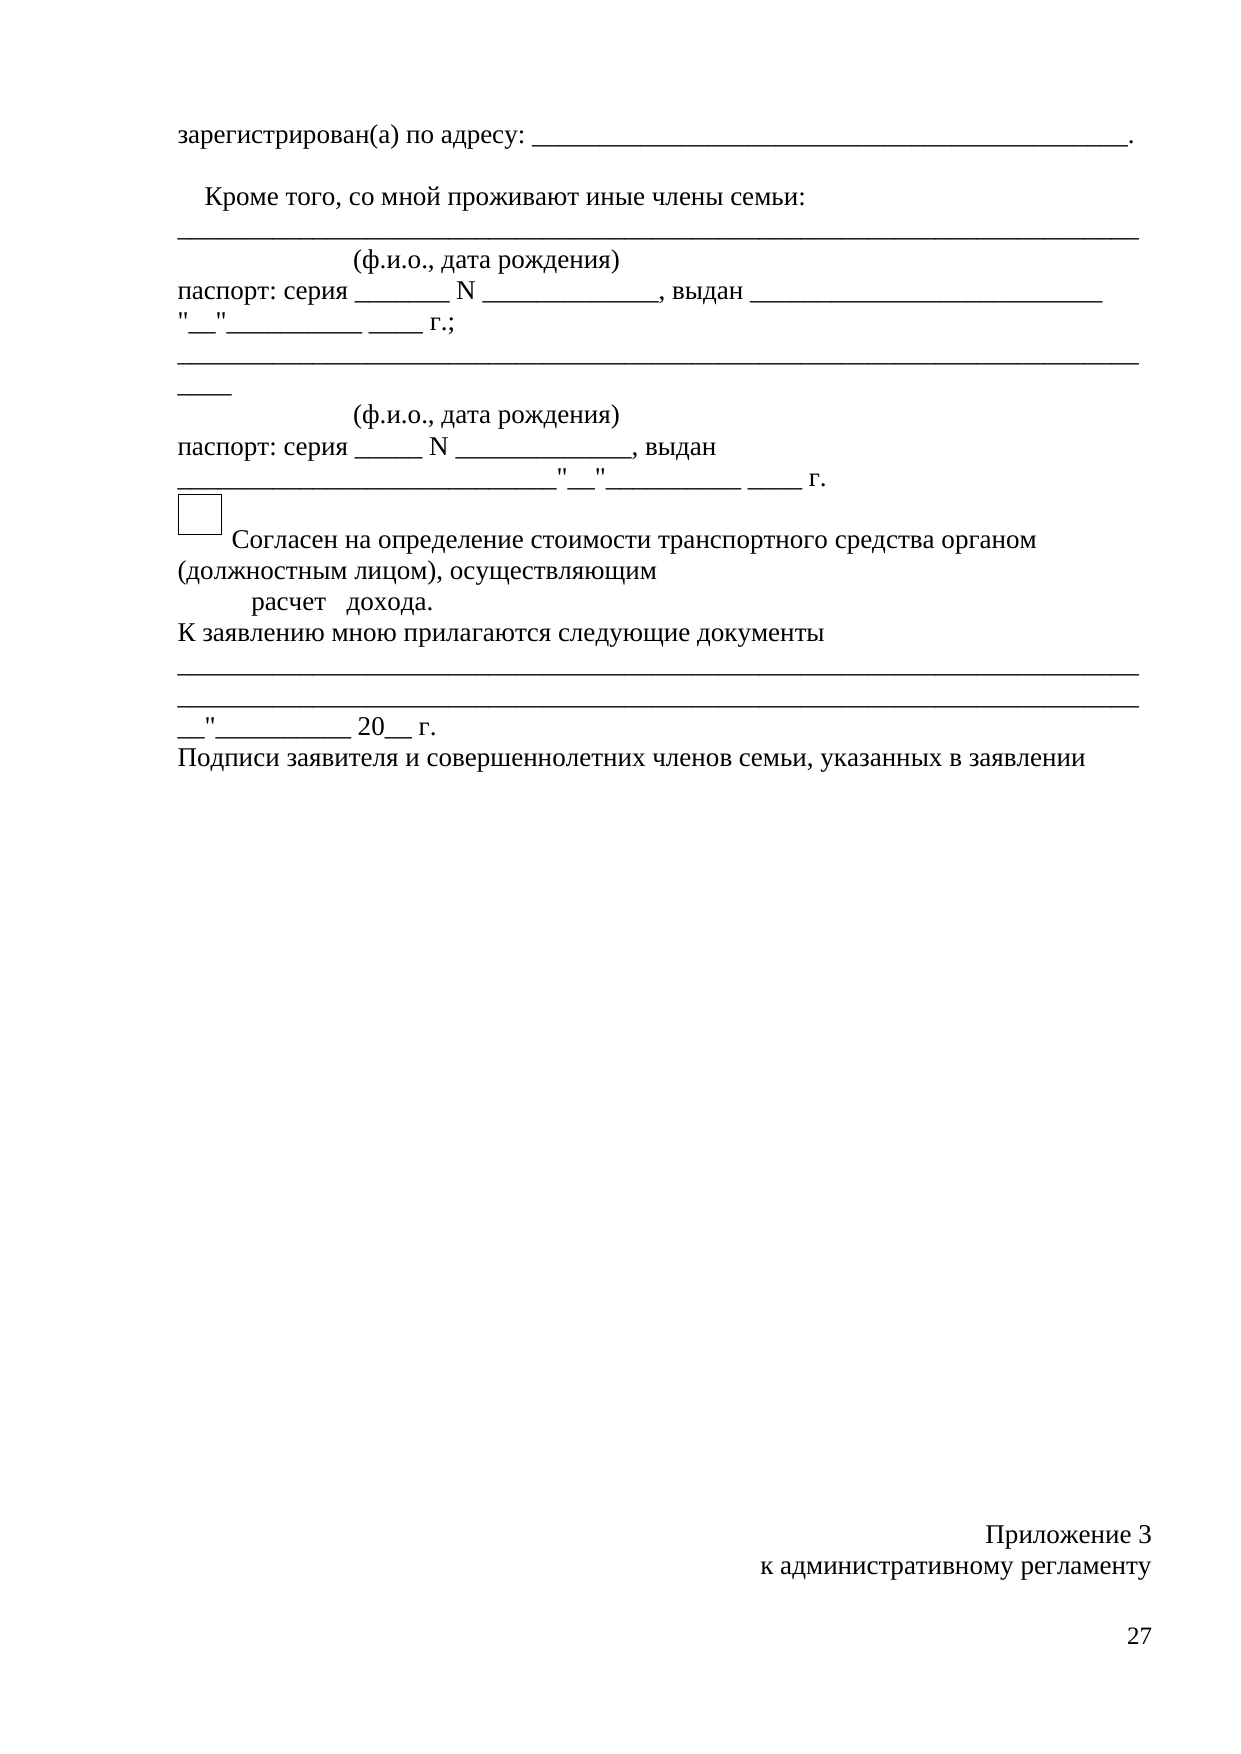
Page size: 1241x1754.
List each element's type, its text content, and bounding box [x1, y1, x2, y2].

text расчет дохода. [251, 585, 1152, 616]
text паспорт: серия _______ N _____________, выдан __________________________ "__"__________ ____ г.; [177, 274, 1152, 336]
text Согласен на определение стоимости транспортного средства органом (должностным лицом), осуществляющим [177, 523, 1152, 585]
text (ф.и.о., дата рождения) [177, 243, 1152, 274]
text Кроме того, со мной проживают иные члены семьи: [177, 180, 1152, 212]
text __"__________ 20__ г. [177, 710, 1152, 741]
text (ф.и.о., дата рождения) [177, 398, 1152, 429]
text паспорт: серия _____ N _____________, выдан ____________________________"__"__________ ____ г. [177, 429, 1152, 492]
text ___________________________________________________________________________ [177, 336, 1152, 398]
text Приложение 3 [177, 1518, 1152, 1549]
text к административному регламенту [177, 1549, 1152, 1580]
text Подписи заявителя и совершеннолетних членов семьи, указанных в заявлении [177, 741, 1152, 772]
text ______________________________________________________________________________________________________________________________________________ [177, 648, 1152, 710]
text зарегистрирован(а) по адресу: ____________________________________________. [177, 118, 1152, 149]
text _______________________________________________________________________ [177, 212, 1152, 243]
text К заявлению мною прилагаются следующие документы [177, 616, 1152, 648]
